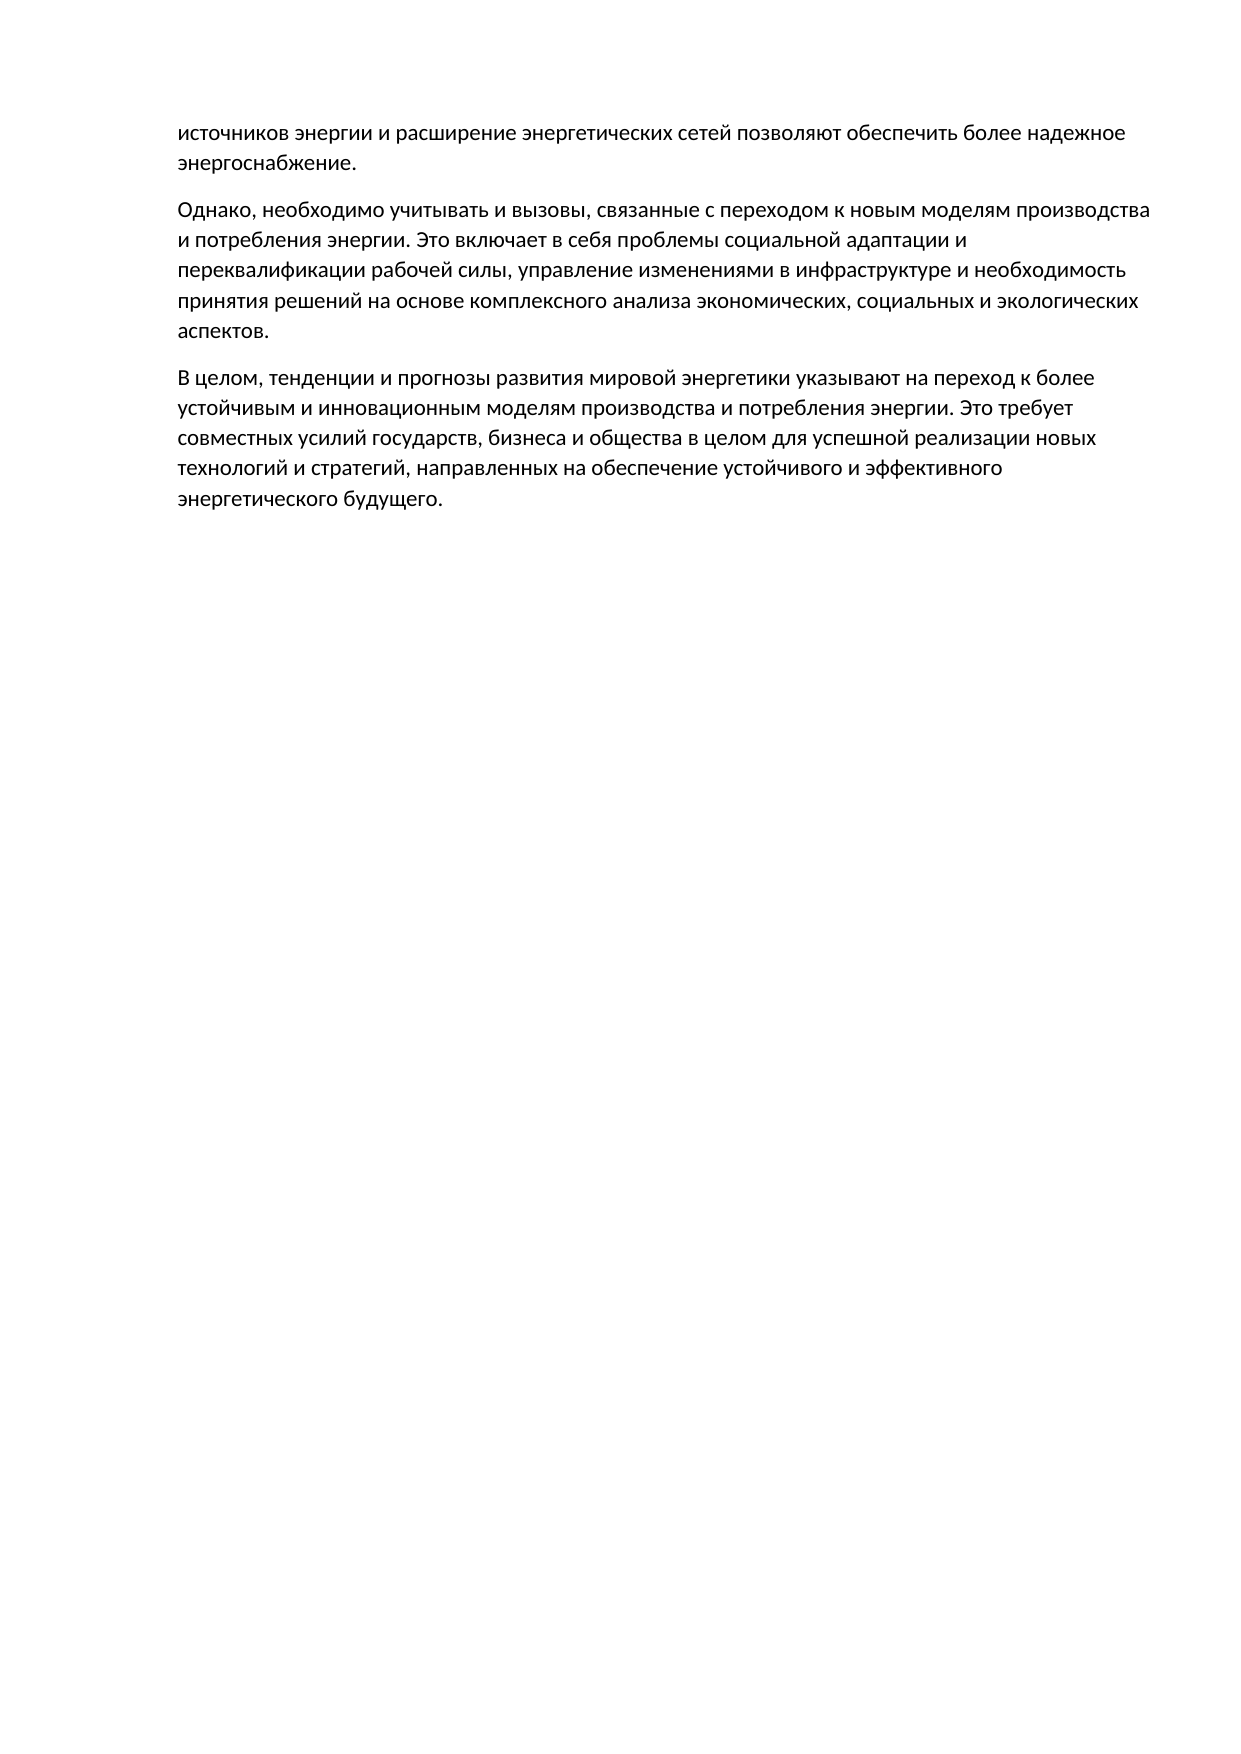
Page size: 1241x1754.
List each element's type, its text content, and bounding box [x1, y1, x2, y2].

text В целом, тенденции и прогнозы развития мировой энергетики указывают на переход к более устойчивым и инновационным моделям производства и потребления энергии. Это требует совместных усилий государств, бизнеса и общества в целом для успешной реализации новых технологий и стратегий, направленных на обеспечение устойчивого и эффективного энергетического будущего. [177, 363, 1152, 512]
text Однако, необходимо учитывать и вызовы, связанные с переходом к новым моделям производства и потребления энергии. Это включает в себя проблемы социальной адаптации и переквалификации рабочей силы, управление изменениями в инфраструктуре и необходимость принятия решений на основе комплексного анализа экономических, социальных и экологических аспектов. [177, 195, 1152, 344]
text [177, 118, 1152, 176]
